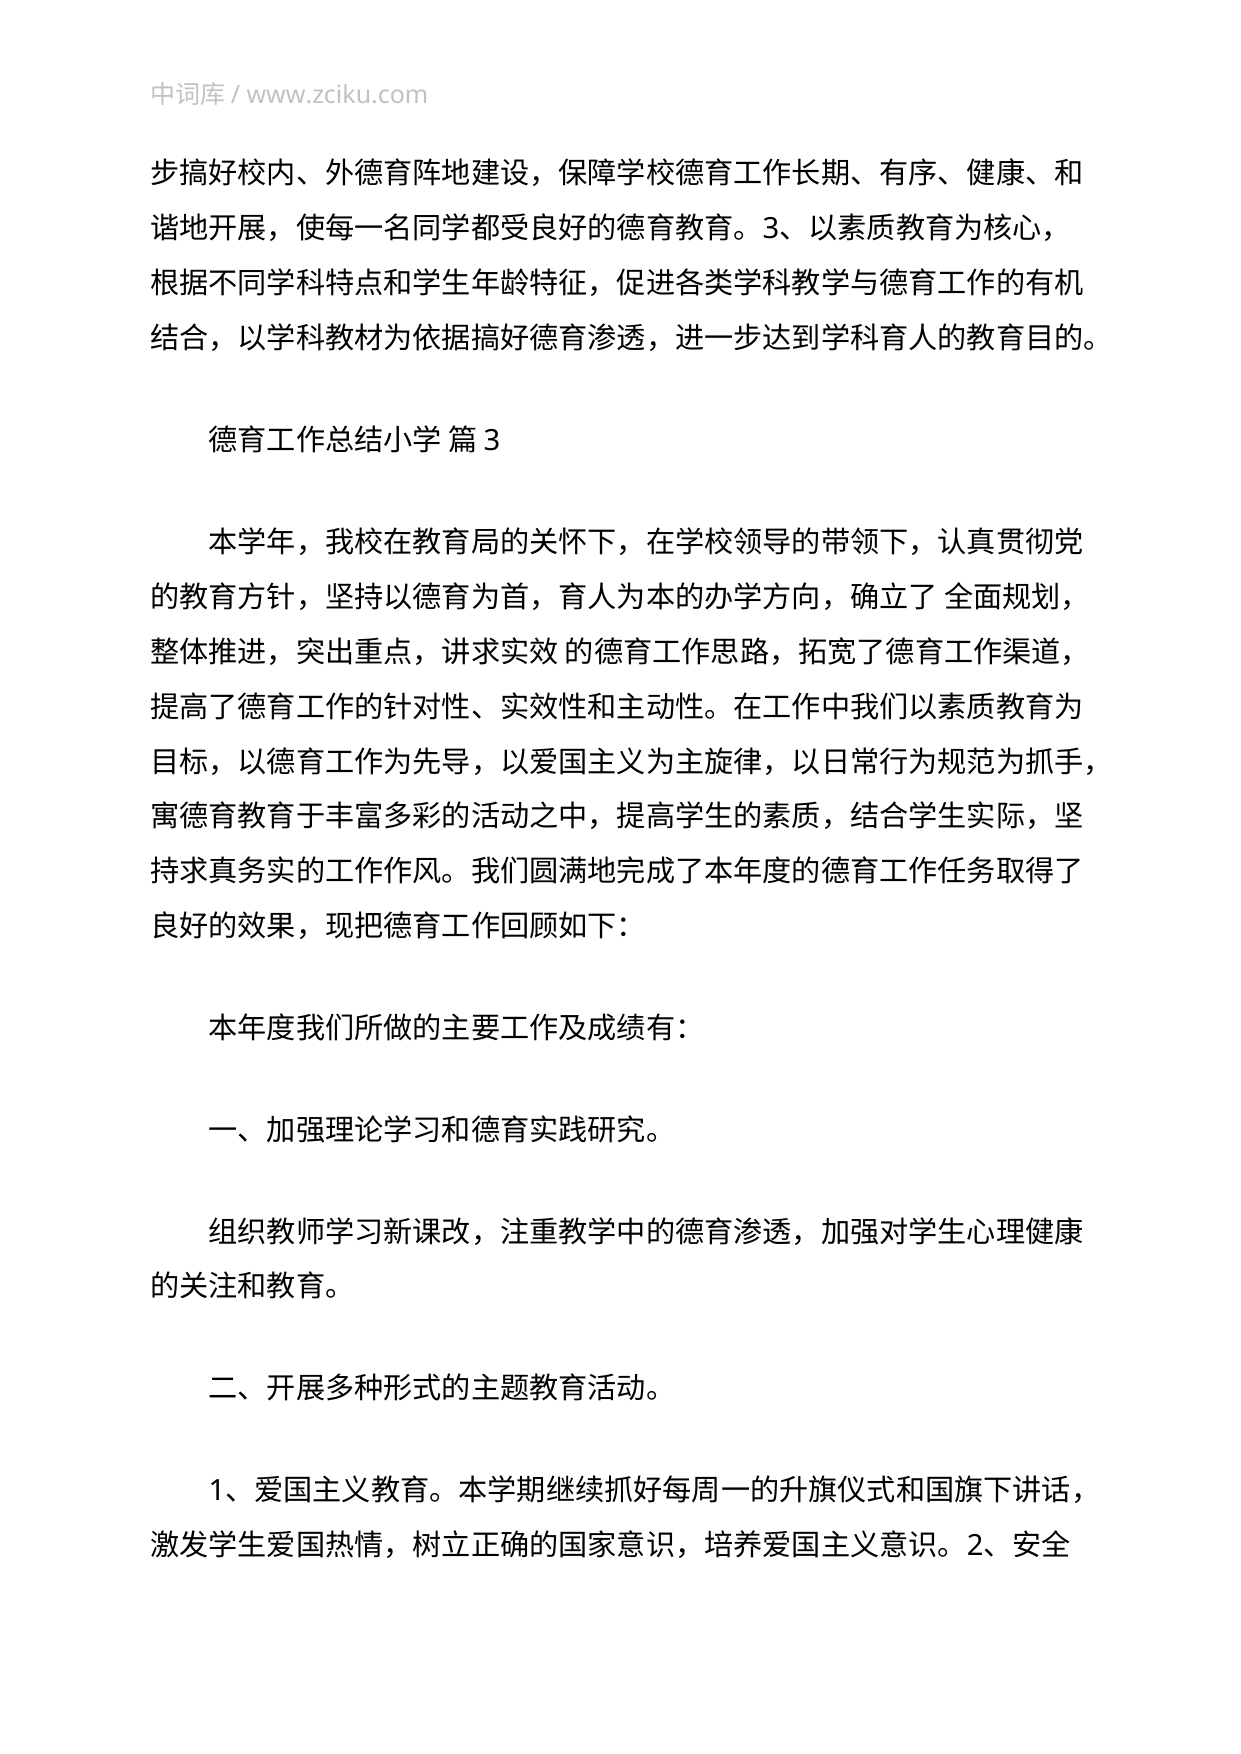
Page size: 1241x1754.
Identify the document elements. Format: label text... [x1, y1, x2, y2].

text 组织教师学习新课改，注重教学中的德育渗透，加强对学生心理健康的关注和教育。 [150, 1208, 1090, 1305]
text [150, 150, 1090, 357]
text 本年度我们所做的主要工作及成绩有： [150, 1004, 1090, 1047]
text 本学年，我校在教育局的关怀下，在学校领导的带领下，认真贯彻党的教育方针，坚持以德育为首，育人为本的办学方向，确立了 全面规划，整体推进，突出重点，讲求实效 的德育工作思路，拓宽了德育工作渠道，提高了德育工作的针对性、实效性和主动性。在工作中我们以素质教育为目标，以德育工作为先导，以爱国主义为主旋律，以日常行为规范为抓手，寓德育教育于丰富多彩的活动之中，提高学生的素质，结合学生实际，坚持求真务实的工作作风。我们圆满地完成了本年度的德育工作任务取得了良好的效果，现把德育工作回顾如下： [150, 518, 1090, 945]
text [150, 1467, 1090, 1564]
text 一、加强理论学习和德育实践研究。 [150, 1106, 1090, 1149]
text 德育工作总结小学 篇3 [150, 417, 1090, 459]
text 二、开展多种形式的主题教育活动。 [150, 1365, 1090, 1407]
